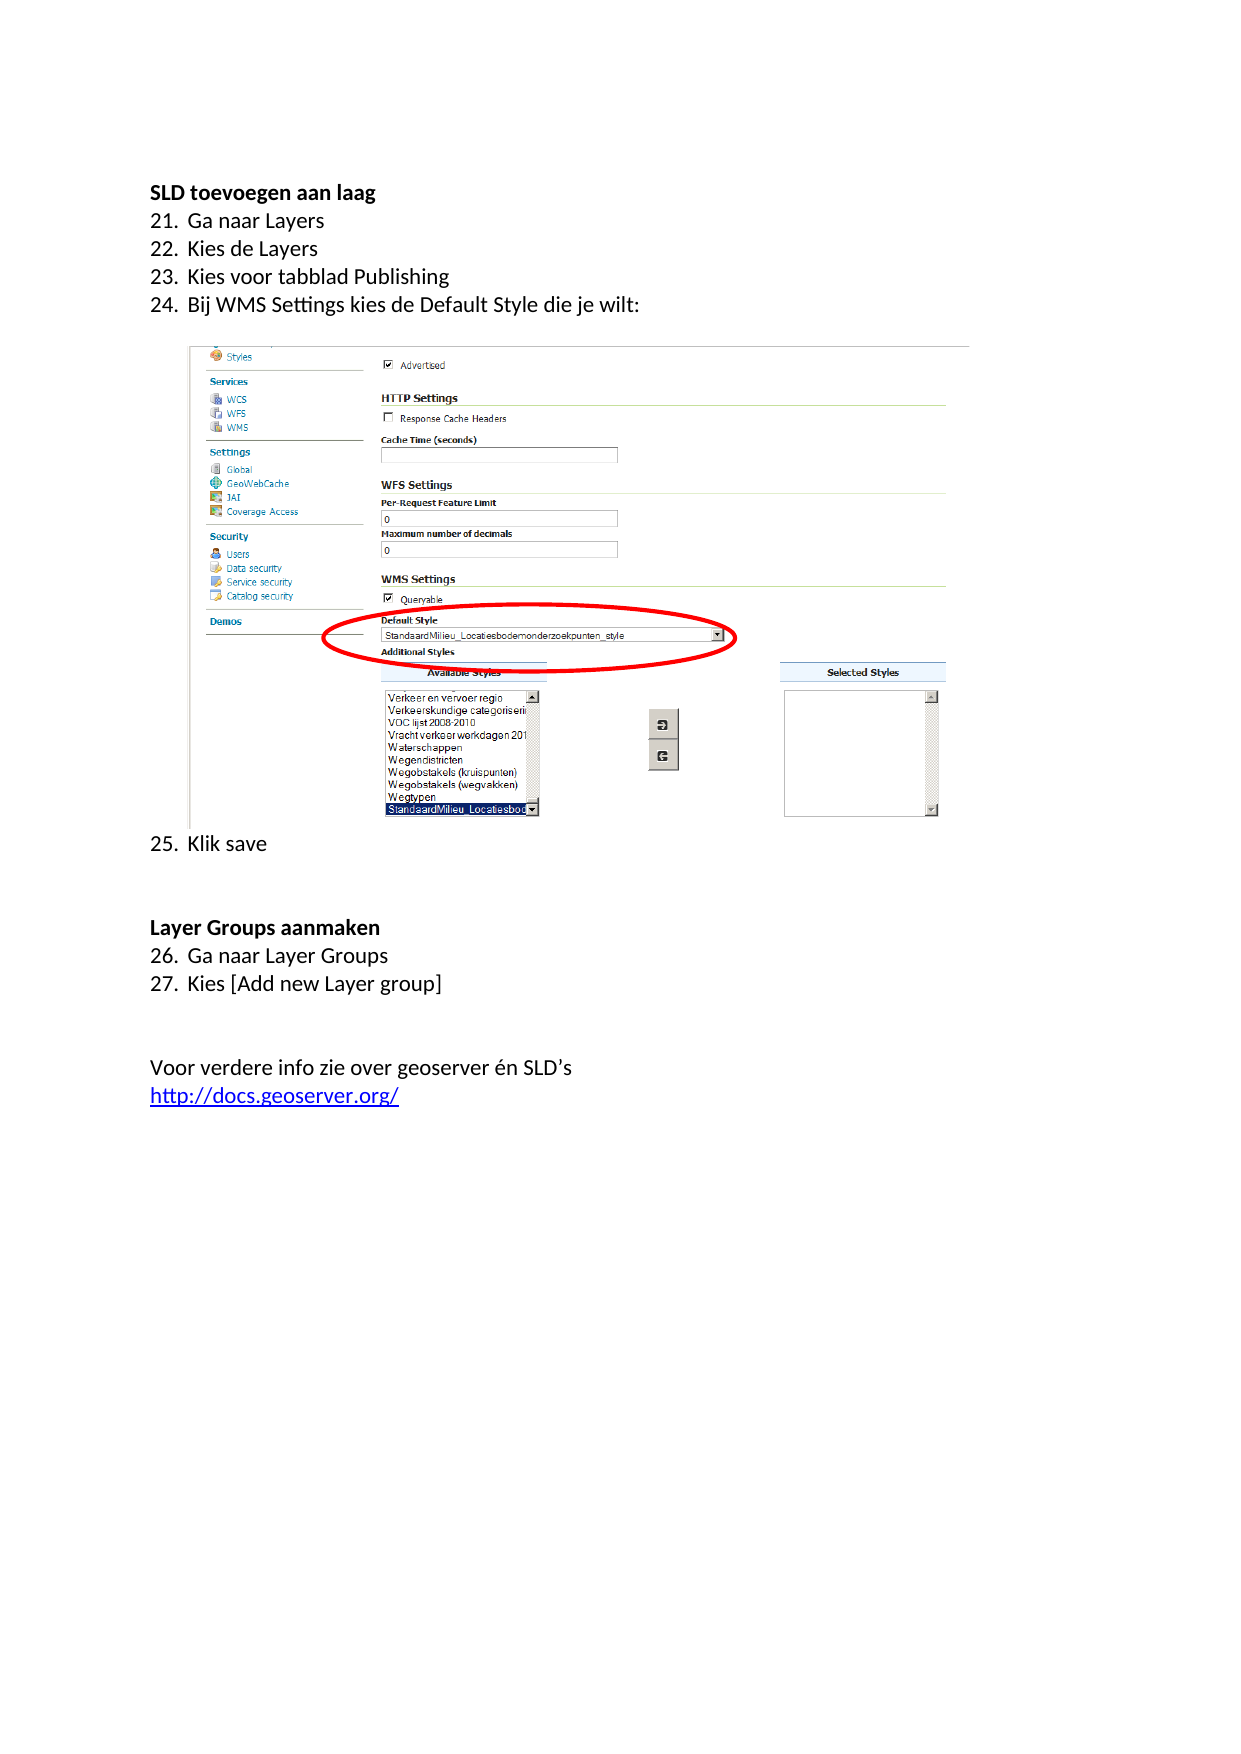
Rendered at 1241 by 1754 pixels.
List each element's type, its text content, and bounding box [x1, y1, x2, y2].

list Bij WMS Settings kies de Default Style die je wilt: [150, 290, 1090, 318]
list Kies voor tabblad Publishing [150, 262, 1090, 290]
list Ga naar Layers [150, 206, 1090, 234]
text Voor verdere info zie over geoserver én SLD’s [150, 1053, 1090, 1081]
text Layer Groups aanmaken [150, 913, 1090, 941]
list Kies de Layers [150, 234, 1090, 262]
text http://docs.geoserver.org/ [150, 1081, 1090, 1109]
text SLD toevoegen aan laag [150, 178, 1090, 206]
list Klik save [150, 829, 1090, 857]
list Kies [Add new Layer group] [150, 969, 1090, 997]
list Ga naar Layer Groups [150, 941, 1090, 969]
picture [187, 346, 970, 829]
